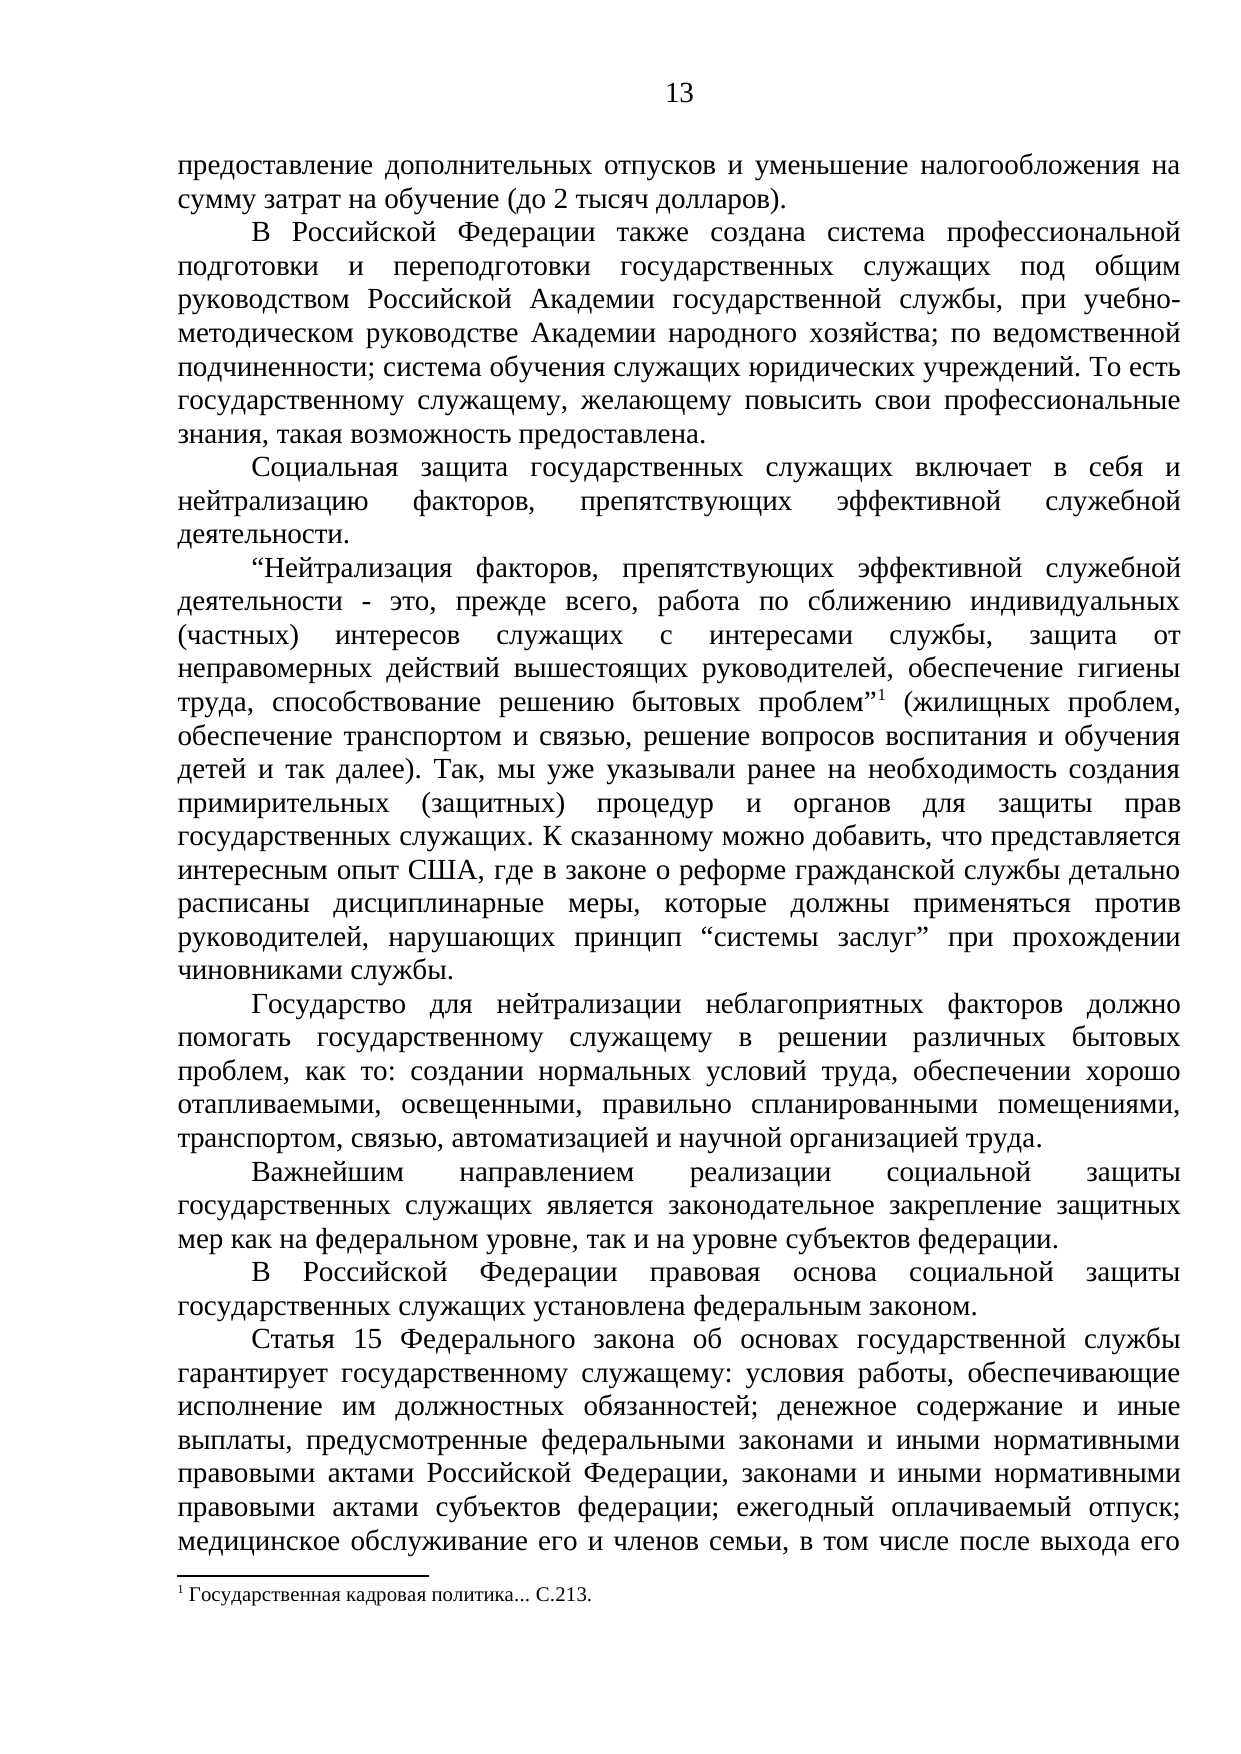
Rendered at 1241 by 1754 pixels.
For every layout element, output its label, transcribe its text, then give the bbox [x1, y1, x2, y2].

text Важнейшим направлением реализации социальной защиты государственных служащих является законодательное закрепление защитных мер как на федеральном уровне, так и на уровне субъектов федерации. [177, 1154, 1181, 1254]
text Государство для нейтрализации неблагоприятных факторов должно помогать государственному служащему в решении различных бытовых проблем, как то: создании нормальных условий труда, обеспечении хорошо отапливаемыми, освещенными, правильно спланированными помещениями, транспортом, связью, автоматизацией и научной организацией труда. [177, 986, 1181, 1154]
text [177, 148, 1181, 215]
text Социальная защита государственных служащих включает в себя и нейтрализацию факторов, препятствующих эффективной служебной деятельности. [177, 449, 1181, 550]
text “Нейтрализация факторов, препятствующих эффективной служебной деятельности - это, прежде всего, работа по сближению индивидуальных (частных) интересов служащих с интересами службы, защита от неправомерных действий вышестоящих руководителей, обеспечение гигиены труда, способствование решению бытовых проблем” (жилищных проблем, обеспечение транспортом и связью, решение вопросов воспитания и обучения детей и так далее). Так, мы уже указывали ранее на необходимость создания примирительных (защитных) процедур и органов для защиты прав государственных служащих. К сказанному можно добавить, что представляется интересным опыт США, где в законе о реформе гражданской службы детально расписаны дисциплинарные меры, которые должны применяться против руководителей, нарушающих принцип “системы заслуг” при прохождении чиновниками службы. [177, 550, 1181, 986]
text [177, 1322, 1181, 1556]
text В Российской Федерации правовая основа социальной защиты государственных служащих установлена федеральным законом. [177, 1254, 1181, 1322]
text В Российской Федерации также создана система профессиональной подготовки и переподготовки государственных служащих под общим руководством Российской Академии государственной службы, при учебно-методическом руководстве Академии народного хозяйства; по ведомственной подчиненности; система обучения служащих юридических учреждений. То есть государственному служащему, желающему повысить свои профессиональные знания, такая возможность предоставлена. [177, 215, 1181, 449]
